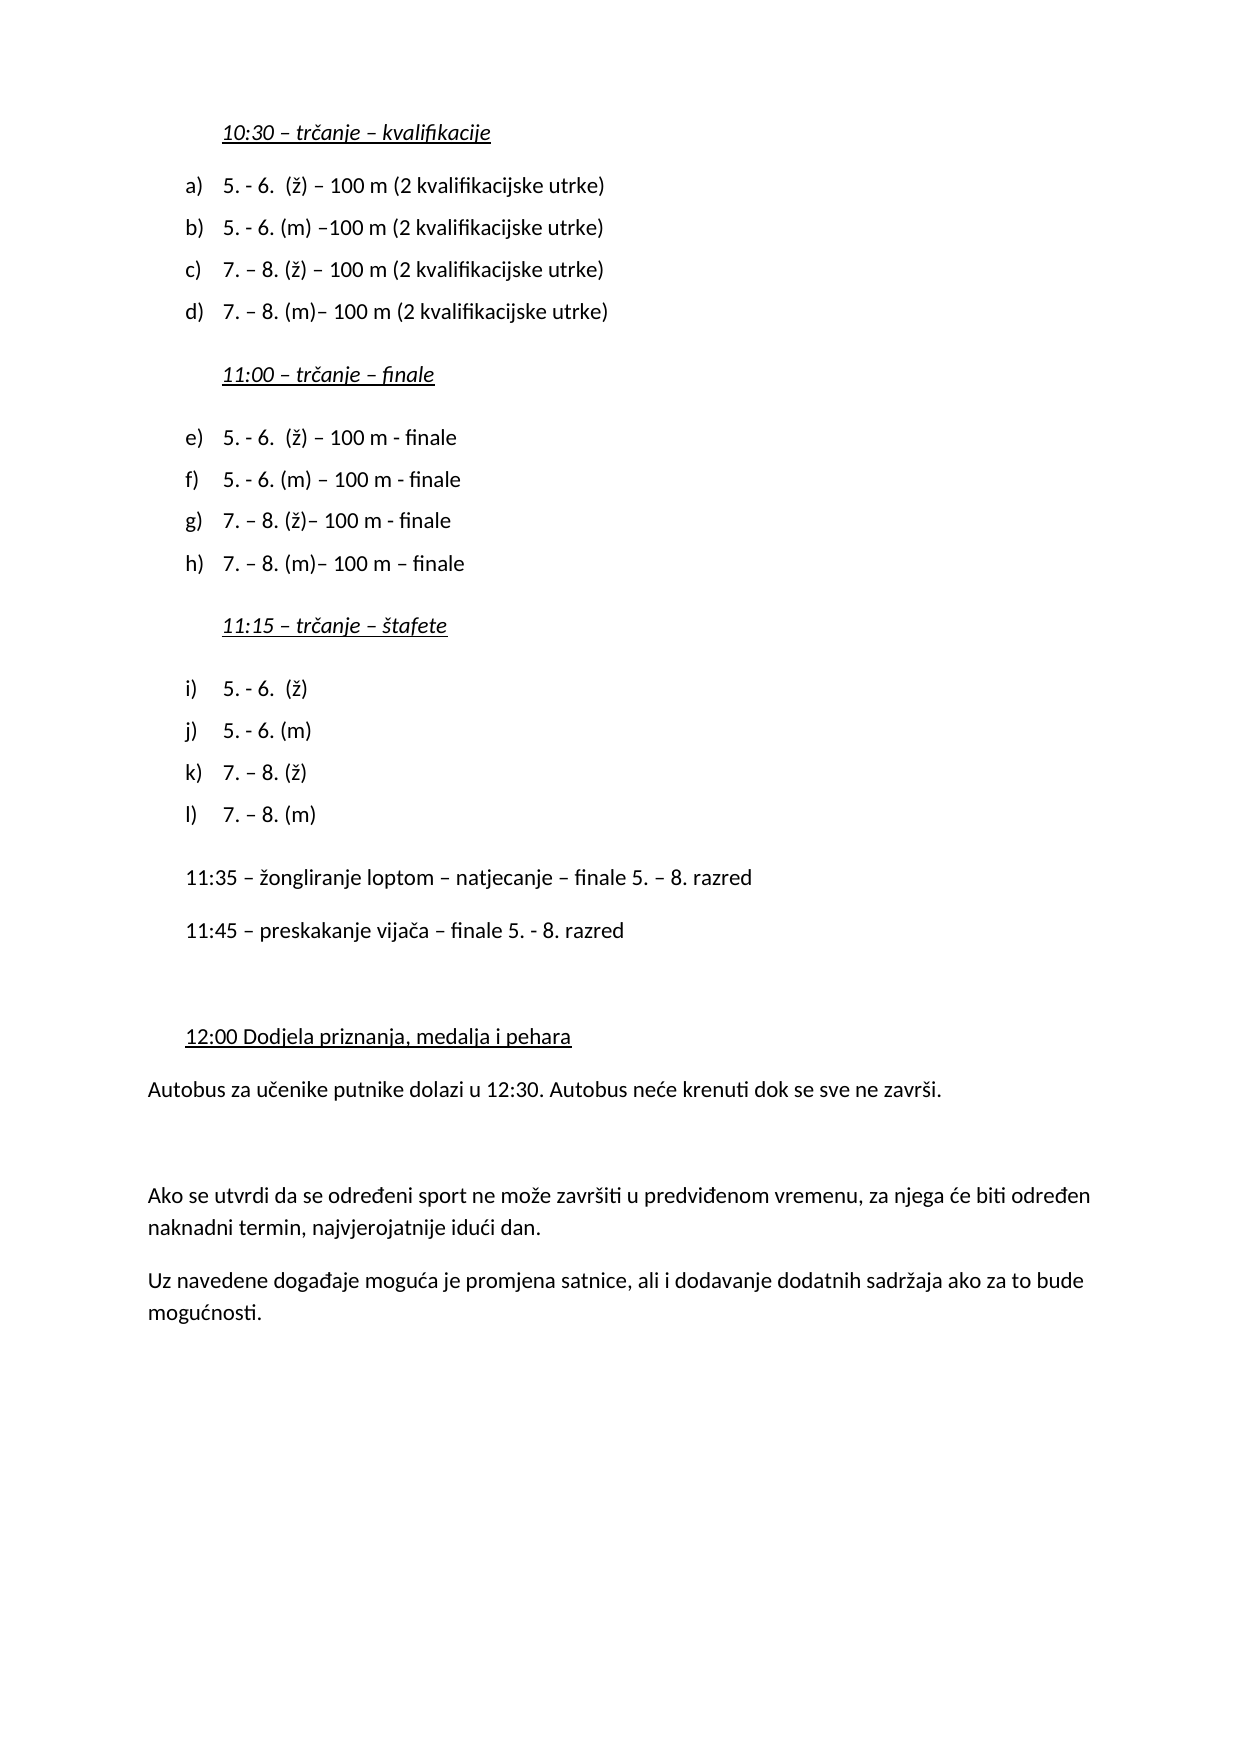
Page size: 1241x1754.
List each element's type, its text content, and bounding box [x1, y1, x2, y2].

list 7. – 8. (m) [185, 800, 1092, 828]
list 7. – 8. (m)– 100 m – finale [185, 549, 1092, 577]
text 11:45 – preskakanje vijača – finale 5. - 8. razred [148, 916, 1092, 944]
list 5. - 6. (ž) – 100 m - finale [185, 423, 1092, 451]
list 7. – 8. (ž) [185, 758, 1092, 786]
text Ako se utvrdi da se određeni sport ne može završiti u predviđenom vremenu, za njega će biti određen naknadni termin, najvjerojatnije idući dan. [148, 1181, 1092, 1241]
text 11:15 – trčanje – štafete [148, 611, 1092, 639]
list 5. - 6. (ž) [185, 674, 1092, 702]
text 11:35 – žongliranje loptom – natjecanje – finale 5. – 8. razred [148, 863, 1092, 891]
list 5. - 6. (m) –100 m (2 kvalifikacijske utrke) [185, 213, 1092, 241]
list 5. - 6. (m) – 100 m - finale [185, 465, 1092, 493]
text 10:30 – trčanje – kvalifikacije [148, 118, 1092, 146]
list 7. – 8. (ž) – 100 m (2 kvalifikacijske utrke) [185, 255, 1092, 283]
list 5. - 6. (ž) – 100 m (2 kvalifikacijske utrke) [185, 171, 1092, 199]
list 7. – 8. (m)– 100 m (2 kvalifikacijske utrke) [185, 297, 1092, 325]
text 12:00 Dodjela priznanja, medalja i pehara [148, 1022, 1092, 1050]
text 11:00 – trčanje – finale [148, 360, 1092, 388]
text Autobus za učenike putnike dolazi u 12:30. Autobus neće krenuti dok se sve ne završi. [148, 1075, 1092, 1103]
list 5. - 6. (m) [185, 716, 1092, 744]
text Uz navedene događaje moguća je promjena satnice, ali i dodavanje dodatnih sadržaja ako za to bude mogućnosti. [148, 1266, 1092, 1327]
list 7. – 8. (ž)– 100 m - finale [185, 507, 1092, 535]
